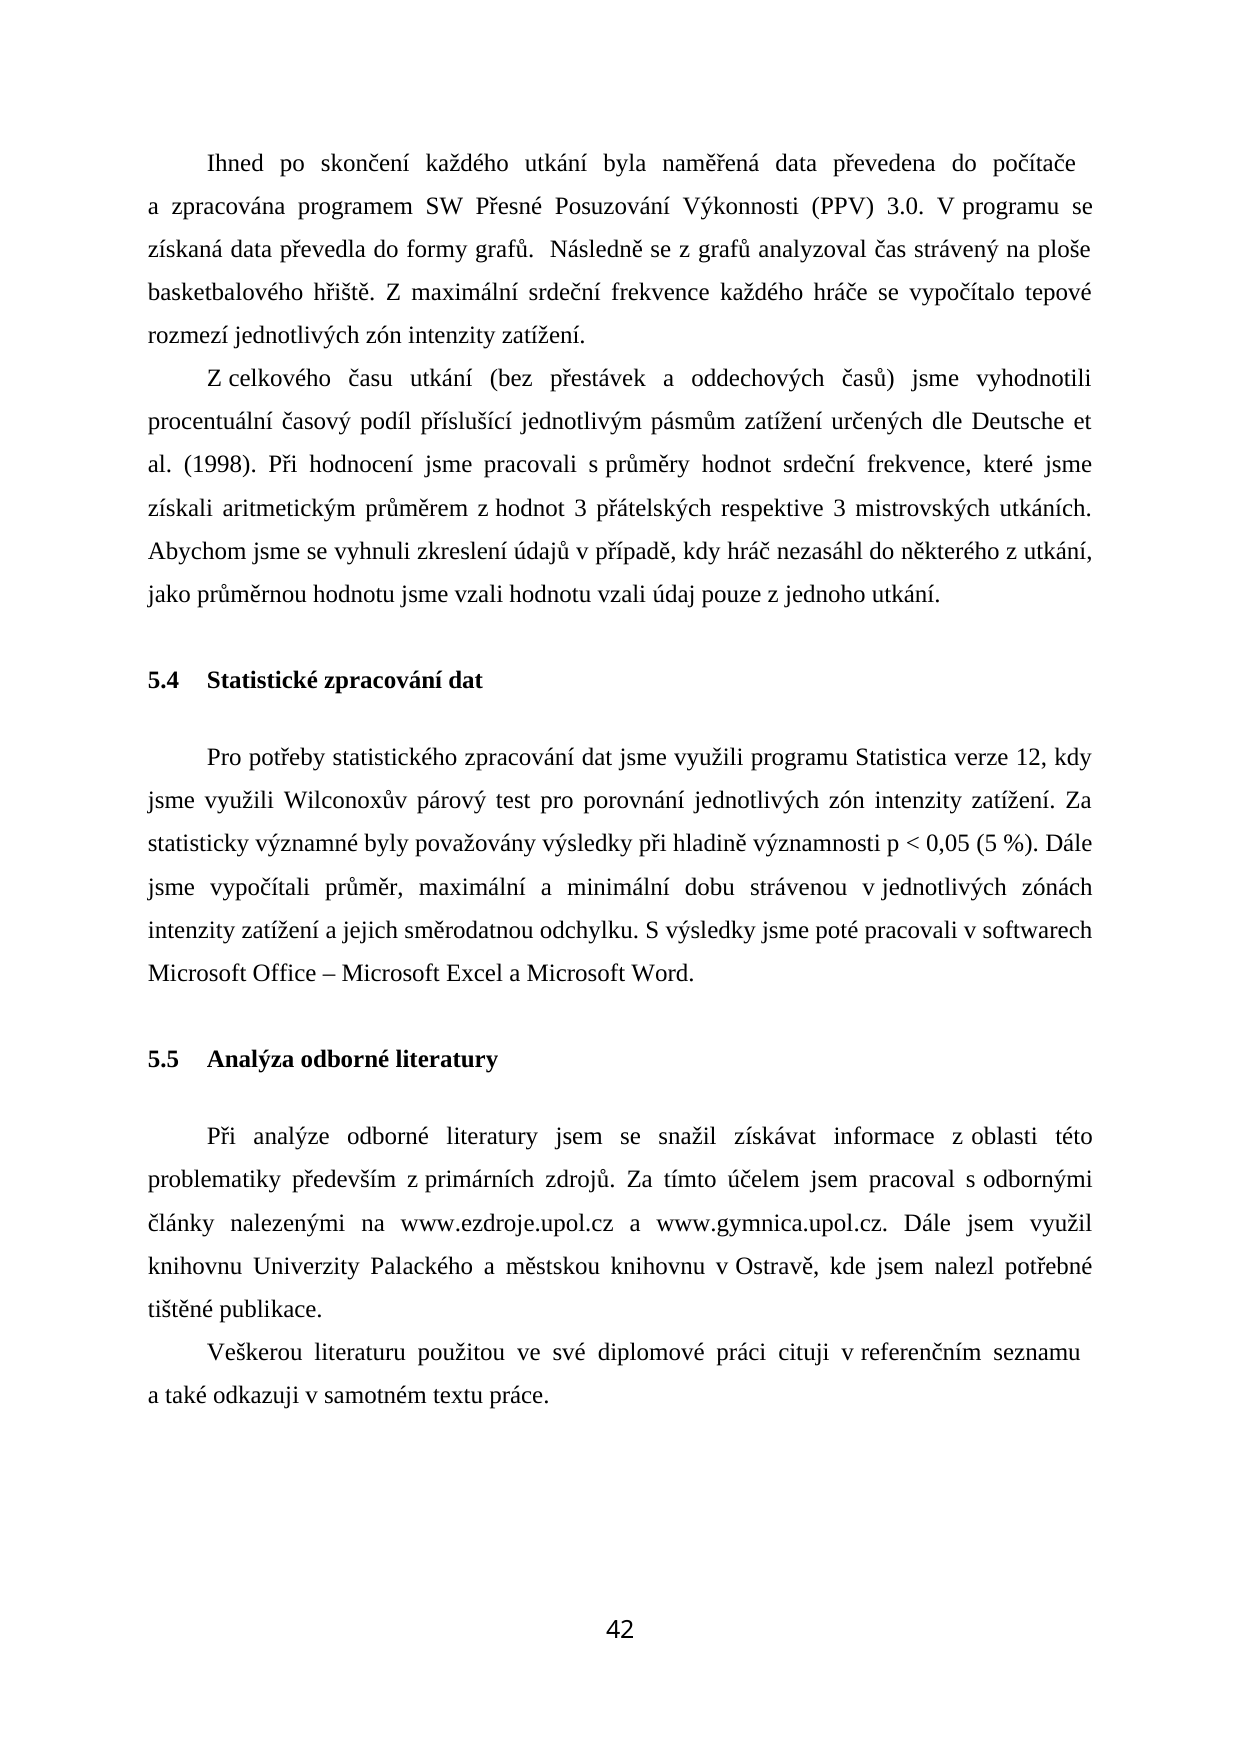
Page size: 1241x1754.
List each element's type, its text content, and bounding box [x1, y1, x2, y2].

text Ihned po skončení každého utkání byla naměřená data převedena do počítače a zpracována programem SW Přesné Posuzování Výkonnosti (PPV) 3.0. V programu se získaná data převedla do formy grafů. Následně se z grafů analyzoval čas strávený na ploše basketbalového hřiště. Z maximální srdeční frekvence každého hráče se vypočítalo tepové rozmezí jednotlivých zón intenzity zatížení. [148, 148, 1093, 349]
text Analýza odborné literatury [148, 1044, 1093, 1073]
text Pro potřeby statistického zpracování dat jsme využili programu Statistica verze 12, kdy jsme využili Wilconoxův párový test pro porovnání jednotlivých zón intenzity zatížení. Za statisticky významné byly považovány výsledky při hladině významnosti p < 0,05 (5 %). Dále jsme vypočítali průměr, maximální a minimální dobu strávenou v jednotlivých zónách intenzity zatížení a jejich směrodatnou odchylku. S výsledky jsme poté pracovali v softwarech Microsoft Office – Microsoft Excel a Microsoft Word. [148, 742, 1093, 987]
text Veškerou literaturu použitou ve své diplomové práci cituji v referenčním seznamu a také odkazuji v samotném textu práce. [148, 1337, 1093, 1409]
text Statistické zpracování dat [148, 665, 1093, 694]
text Z celkového času utkání (bez přestávek a oddechových časů) jsme vyhodnotili procentuální časový podíl příslušící jednotlivým pásmům zatížení určených dle Deutsche et al. (1998). Při hodnocení jsme pracovali s průměry hodnot srdeční frekvence, které jsme získali aritmetickým průměrem z hodnot 3 přátelských respektive 3 mistrovských utkáních. Abychom jsme se vyhnuli zkreslení údajů v případě, kdy hráč nezasáhl do některého z utkání, jako průměrnou hodnotu jsme vzali hodnotu vzali údaj pouze z jednoho utkání. [148, 363, 1093, 608]
text Při analýze odborné literatury jsem se snažil získávat informace z oblasti této problematiky především z primárních zdrojů. Za tímto účelem jsem pracoval s odbornými články nalezenými na www.ezdroje.upol.cz a www.gymnica.upol.cz. Dále jsem využil knihovnu Univerzity Palackého a městskou knihovnu v Ostravě, kde jsem nalezl potřebné tištěné publikace. [148, 1121, 1093, 1323]
